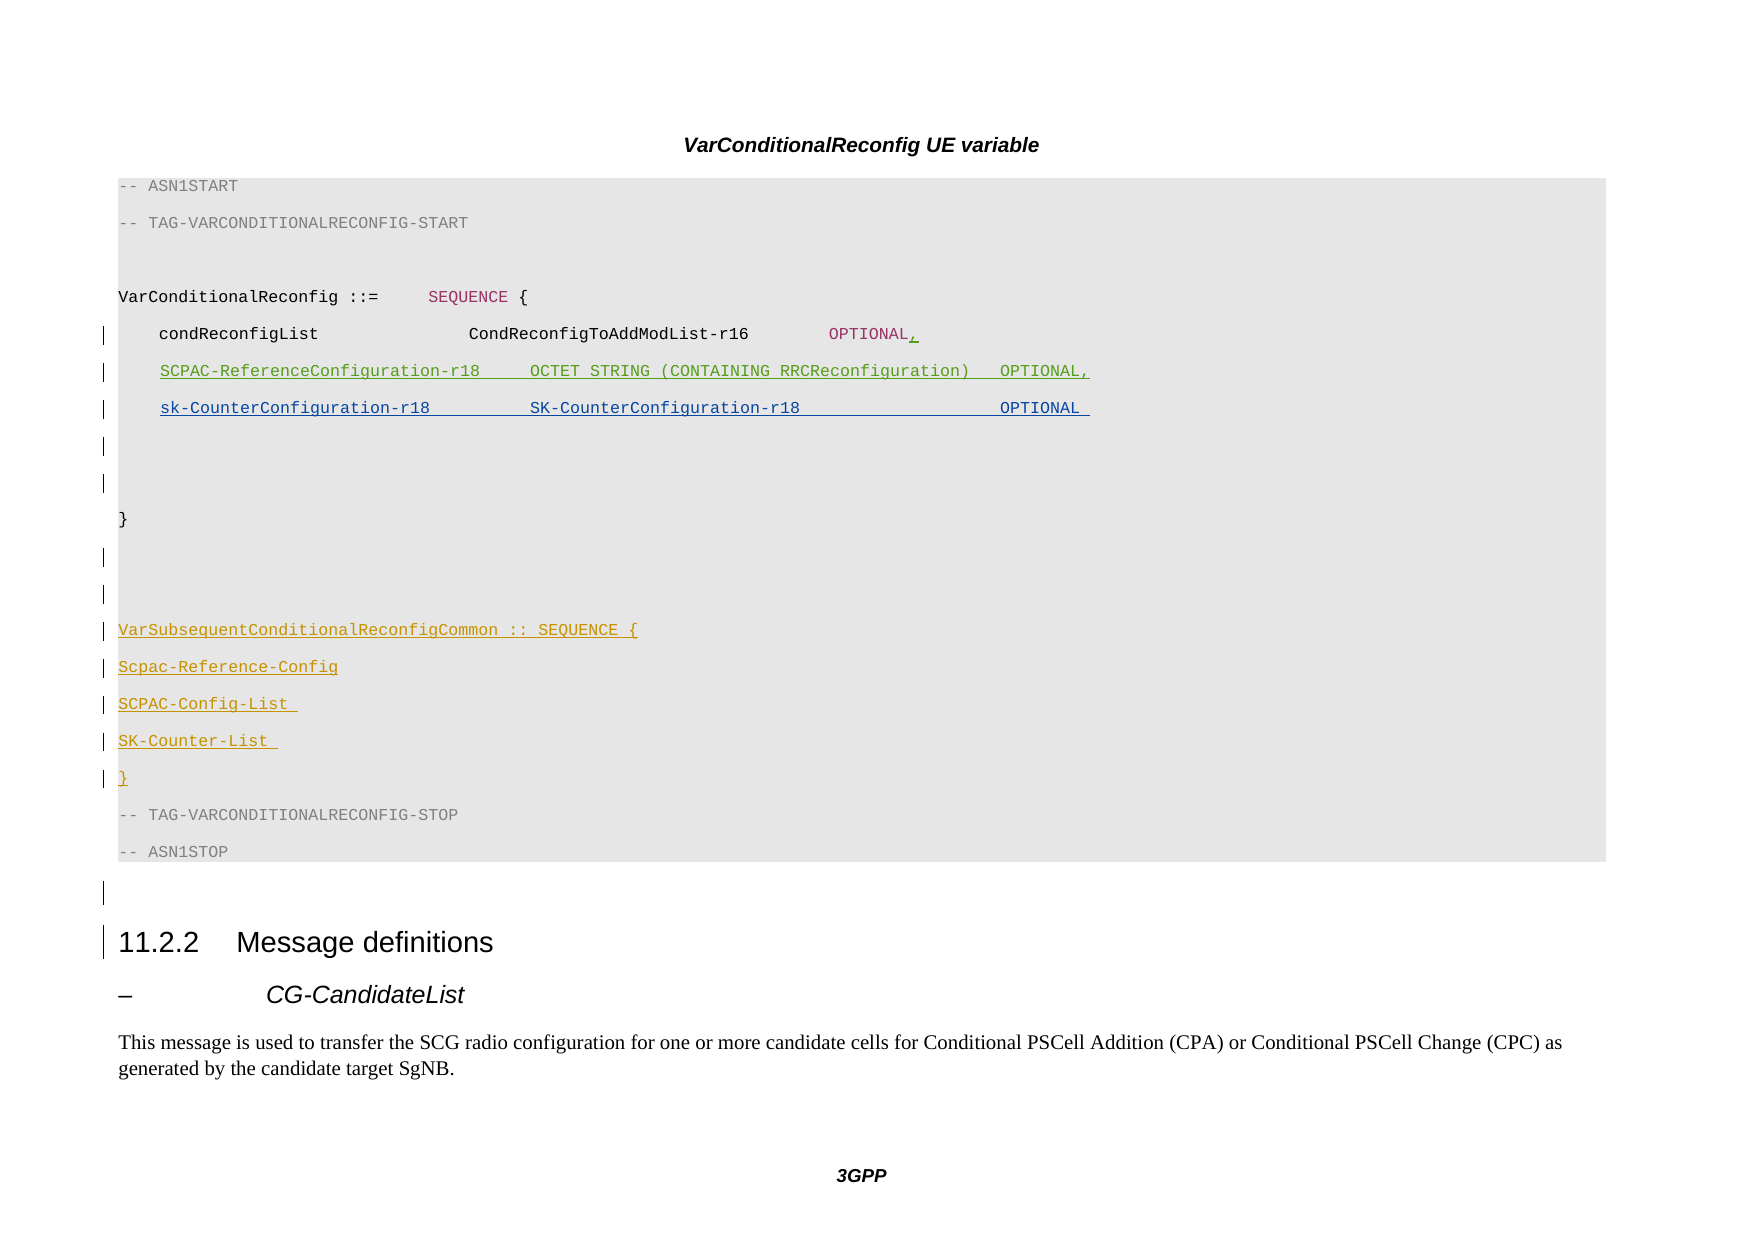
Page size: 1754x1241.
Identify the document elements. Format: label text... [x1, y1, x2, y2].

text – CG-CandidateList [118, 980, 1606, 1009]
text -- TAG-VARCONDITIONALRECONFIG-START [118, 215, 1606, 234]
text VarConditionalReconfig UE variable [118, 133, 1606, 157]
text condReconfigList CondReconfigToAddModList-r16 OPTIONAL [118, 326, 1606, 345]
text VarConditionalReconfig ::= SEQUENCE { [118, 289, 1606, 308]
text This message is used to transfer the SCG radio configuration for one or more candidate cells for Conditional PSCell Addition (CPA) or Conditional PSCell Change (CPC) as generated by the candidate target SgNB. [118, 1030, 1606, 1080]
text -- ASN1START [118, 178, 1606, 197]
text -- TAG-VARCONDITIONALRECONFIG-STOP [118, 807, 1606, 825]
text } [118, 511, 1606, 529]
subtitle 11.2.2 Message definitions [118, 925, 1606, 959]
text -- ASN1STOP [118, 843, 1606, 862]
